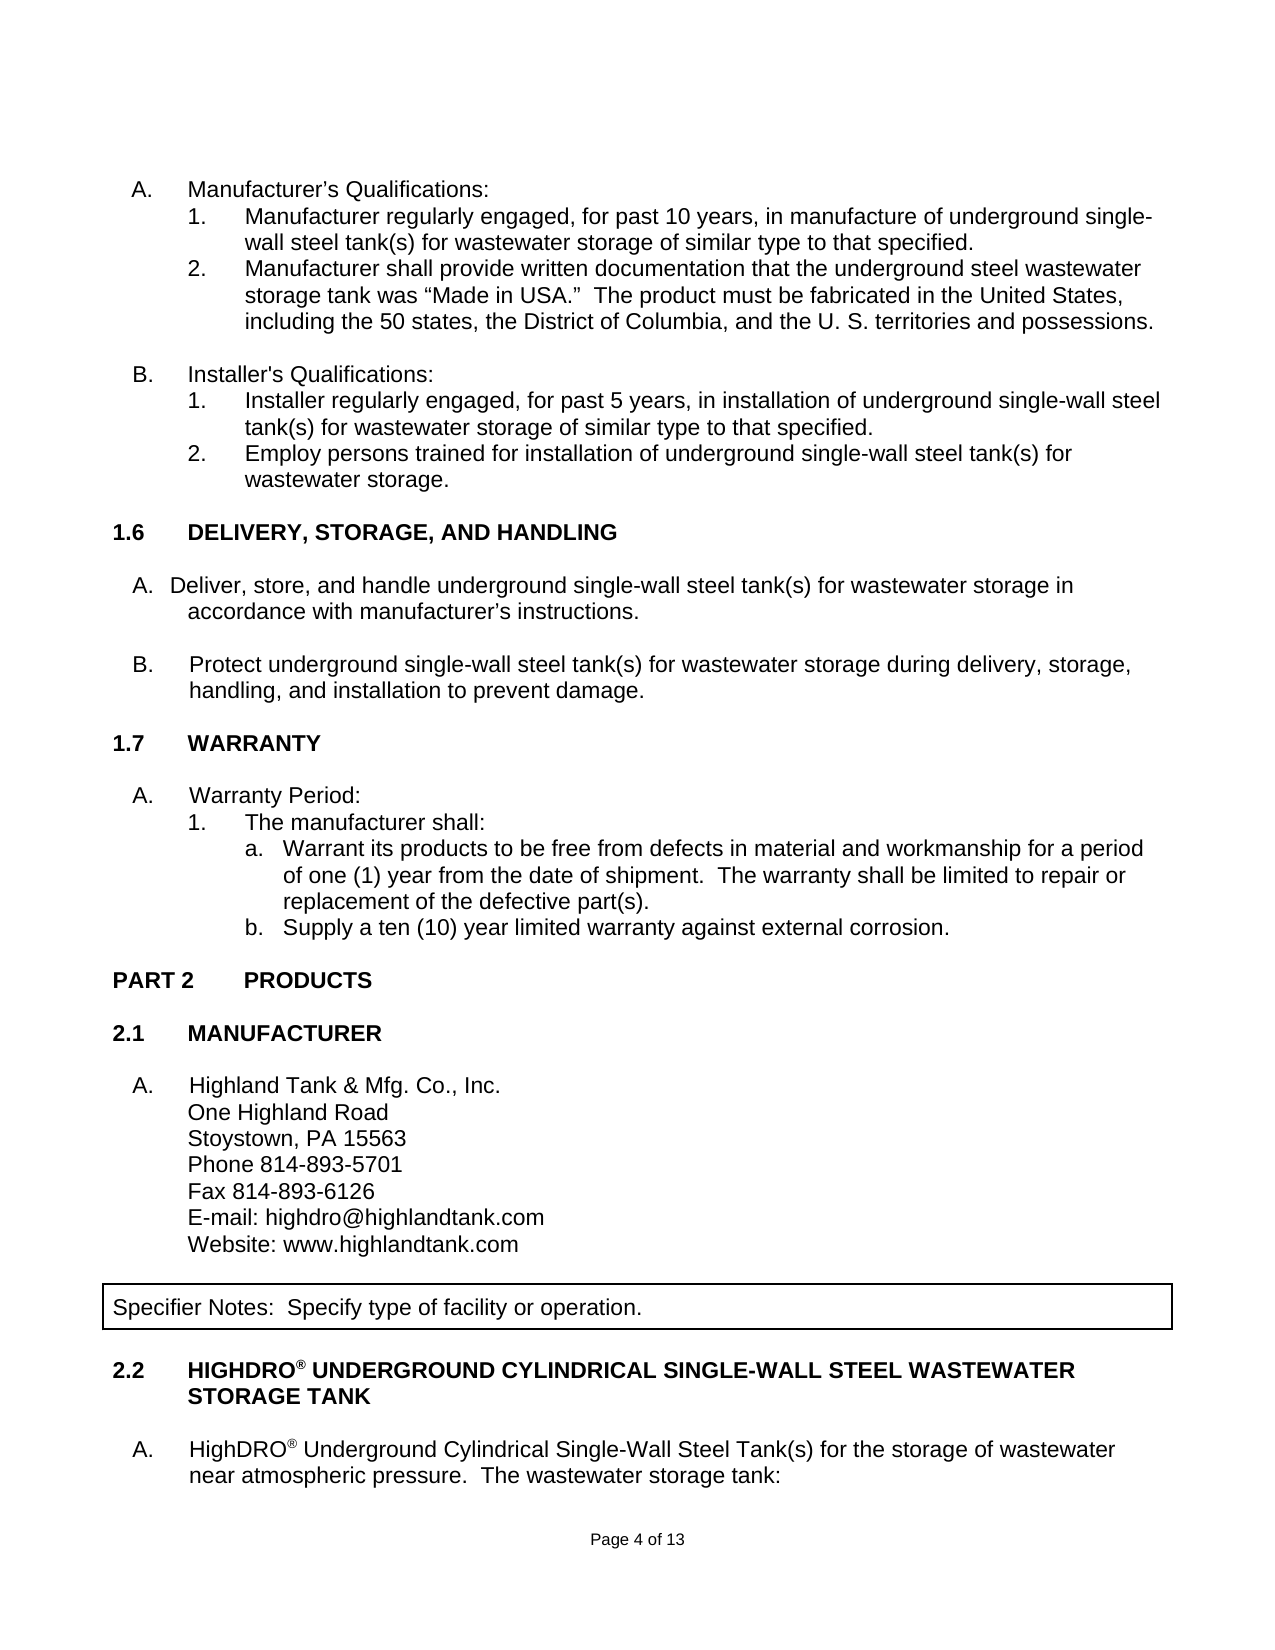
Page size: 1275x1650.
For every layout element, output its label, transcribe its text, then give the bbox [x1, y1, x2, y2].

subtitle 1.7 WARRANTY [112, 730, 1162, 756]
subtitle Manufacturer’s Qualifications: [131, 176, 1162, 203]
subtitle 2. Employ persons trained for installation of underground single-wall steel tank(s) for wastewater storage. [187, 440, 1162, 493]
subtitle accordance with manufacturer’s instructions. [132, 598, 1162, 651]
subtitle a. Warrant its products to be free from defects in material and workmanship for a period [187, 835, 1162, 862]
subtitle Deliver, store, and handle underground single-wall steel tank(s) for wastewater storage in [132, 572, 1162, 598]
subtitle Stoystown, PA 15563 [132, 1125, 1162, 1151]
subtitle B. Installer's Qualifications: [132, 361, 1162, 387]
subtitle 1. Installer regularly engaged, for past 5 years, in installation of underground single-wall steel tank(s) for wastewater storage of similar type to that specified. [187, 387, 1162, 440]
subtitle A. Highland Tank & Mfg. Co., Inc. [132, 1072, 1162, 1099]
subtitle 1. The manufacturer shall: [187, 809, 1162, 835]
subtitle Fax 814-893-6126 [132, 1178, 1162, 1204]
subtitle B. Protect underground single-wall steel tank(s) for wastewater storage during delivery, storage, handling, and installation to prevent damage. [132, 651, 1162, 703]
subtitle of one (1) year from the date of shipment. The warranty shall be limited to repair or [187, 862, 1162, 888]
text Specifier Notes: Specify type of facility or operation. [104, 1285, 1171, 1328]
subtitle A. Warranty Period: [132, 782, 1162, 809]
subtitle 1.6 DELIVERY, STORAGE, AND HANDLING [112, 519, 1162, 545]
subtitle 2.2 HIGHDRO® UNDERGROUND CYLINDRICAL SINGLE-WALL STEEL WASTEWATER STORAGE TANK [112, 1357, 1162, 1409]
subtitle PART 2 PRODUCTS [112, 967, 1162, 993]
subtitle replacement of the defective part(s). [187, 888, 1162, 914]
subtitle Website: www.highlandtank.com [132, 1231, 1162, 1257]
subtitle A. HighDRO® Underground Cylindrical Single-Wall Steel Tank(s) for the storage of wastewater near atmospheric pressure. The wastewater storage tank: [132, 1436, 1162, 1488]
subtitle 2.1 MANUFACTURER [112, 1020, 1162, 1046]
subtitle E-mail: highdro@highlandtank.com [132, 1204, 1162, 1231]
subtitle b. Supply a ten (10) year limited warranty against external corrosion. [187, 914, 1162, 941]
subtitle Manufacturer regularly engaged, for past 10 years, in manufacture of underground single-wall steel tank(s) for wastewater storage of similar type to that specified. [187, 203, 1162, 255]
subtitle One Highland Road [132, 1099, 1162, 1125]
subtitle Phone 814-893-5701 [132, 1151, 1162, 1178]
subtitle Manufacturer shall provide written documentation that the underground steel wastewater storage tank was “Made in USA.” The product must be fabricated in the United States, including the 50 states, the District of Columbia, and the U. S. territories and possessions. [187, 255, 1162, 334]
